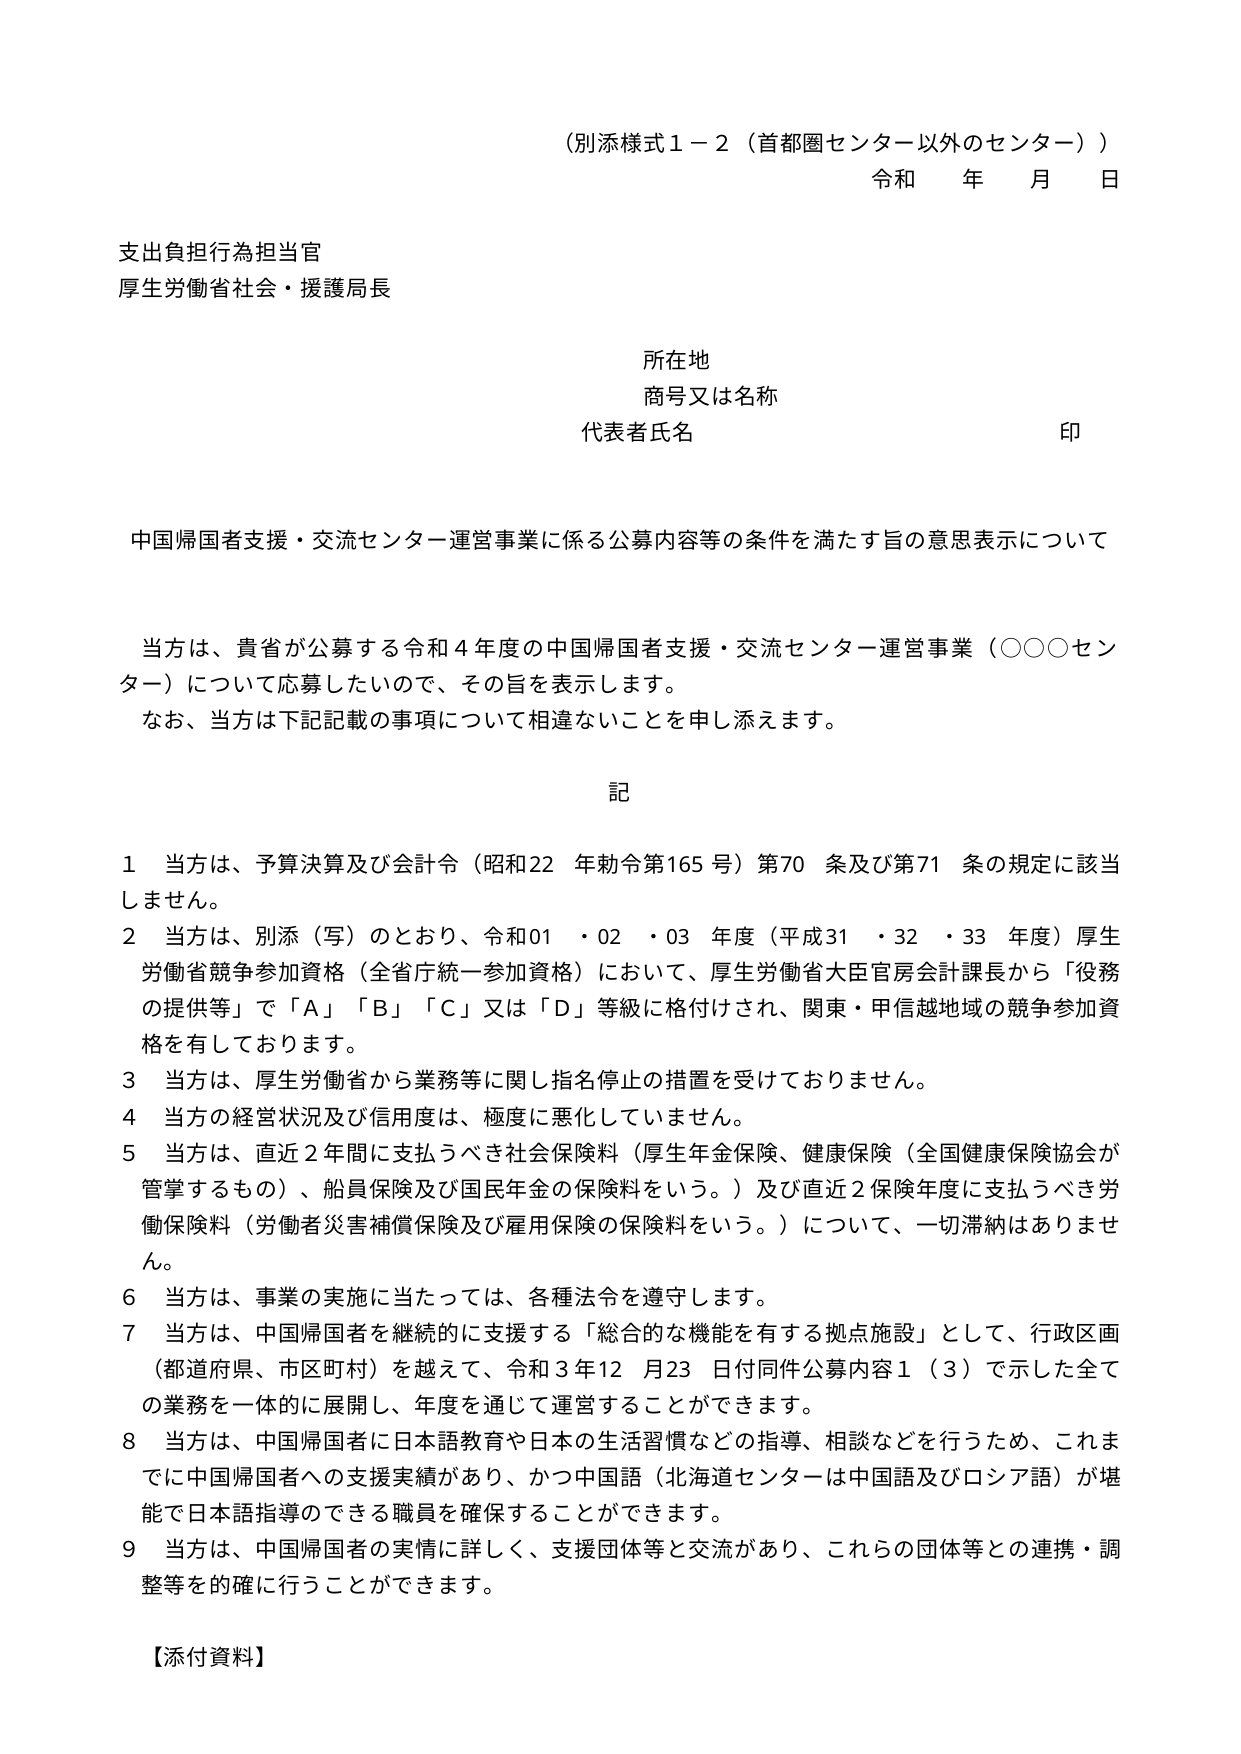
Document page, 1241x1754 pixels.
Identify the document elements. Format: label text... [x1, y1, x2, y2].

text １ 当方は、予算決算及び会計令（昭和22年勅令第165号）第70条及び第71条の規定に該当しません。 [118, 845, 1122, 917]
text 記 [118, 773, 1122, 809]
text ２ 当方は、別添（写）のとおり、令和01・02・03年度（平成31・32・33年度）厚生労働省競争参加資格（全省庁統一参加資格）において、厚生労働省大臣官房会計課長から「役務の提供等」で「Ａ」「Ｂ」「Ｃ」又は「Ｄ」等級に格付けされ、関東・甲信越地域の競争参加資格を有しております。 [118, 917, 1122, 1061]
text ８ 当方は、中国帰国者に日本語教育や日本の生活習慣などの指導、相談などを行うため、これまでに中国帰国者への支援実績があり、かつ中国語（北海道センターは中国語及びロシア語）が堪能で日本語指導のできる職員を確保することができます。 [118, 1422, 1122, 1530]
text 【添付資料】 [121, 1638, 1122, 1674]
text なお、当方は下記記載の事項について相違ないことを申し添えます。 [118, 701, 1122, 737]
text 支出負担行為担当官 [118, 232, 1122, 268]
text ６ 当方は、事業の実施に当たっては、各種法令を遵守します。 [118, 1277, 1122, 1313]
text 商号又は名称 [118, 376, 1122, 412]
text 当方は、貴省が公募する令和４年度の中国帰国者支援・交流センター運営事業（○○○センター）について応募したいので、その旨を表示します。 [118, 629, 1122, 701]
text 中国帰国者支援・交流センター運営事業に係る公募内容等の条件を満たす旨の意思表示について [118, 521, 1122, 557]
text ９ 当方は、中国帰国者の実情に詳しく、支援団体等と交流があり、これらの団体等との連携・調整等を的確に行うことができます。 [118, 1530, 1122, 1602]
text 令和 年 月 日 [118, 160, 1122, 196]
text 厚生労働省社会・援護局長 [118, 268, 1122, 304]
text （別添様式１－２（首都圏センター以外のセンター）） [118, 124, 1122, 160]
text 所在地 [118, 340, 1122, 376]
text ７ 当方は、中国帰国者を継続的に支援する「総合的な機能を有する拠点施設」として、行政区画（都道府県、市区町村）を越えて、令和３年12月23日付同件公募内容１（３）で示した全ての業務を一体的に展開し、年度を通じて運営することができます。 [118, 1313, 1122, 1422]
text 代表者氏名 印 [118, 412, 1083, 448]
text ５ 当方は、直近２年間に支払うべき社会保険料（厚生年金保険、健康保険（全国健康保険協会が管掌するもの）、船員保険及び国民年金の保険料をいう。）及び直近２保険年度に支払うべき労働保険料（労働者災害補償保険及び雇用保険の保険料をいう。）について、一切滞納はありません。 [118, 1133, 1122, 1277]
text ４ 当方の経営状況及び信用度は、極度に悪化していません。 [118, 1097, 1122, 1133]
text ３ 当方は、厚生労働省から業務等に関し指名停止の措置を受けておりません。 [118, 1061, 1122, 1097]
